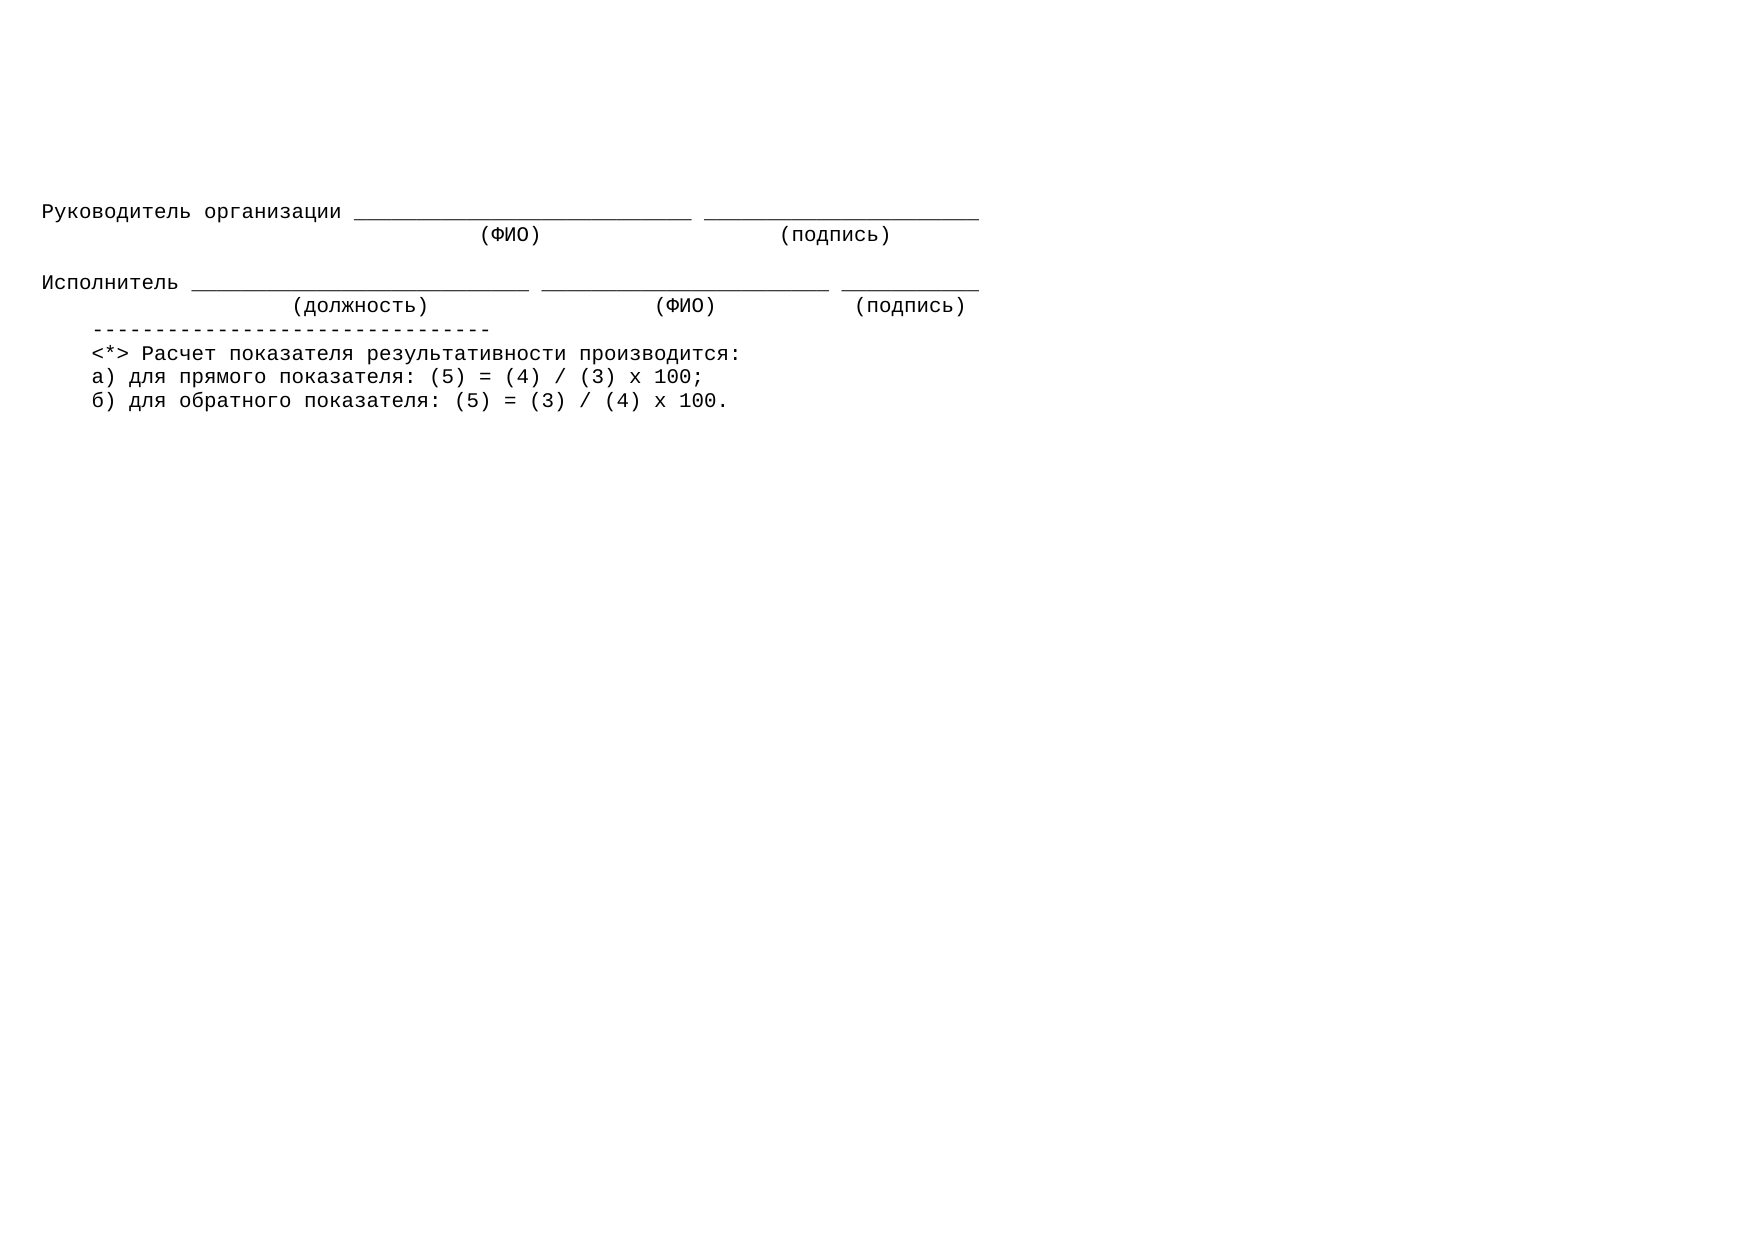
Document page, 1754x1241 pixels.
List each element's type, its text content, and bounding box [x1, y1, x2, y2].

text б) для обратного показателя: (5) = (3) / (4) x 100. [41, 390, 1713, 414]
text -------------------------------- [41, 319, 1713, 343]
text (должность) (ФИО) (подпись) [41, 295, 1713, 319]
text (ФИО) (подпись) [41, 224, 1713, 248]
text <*> Расчет показателя результативности производится: [41, 343, 1713, 366]
text а) для прямого показателя: (5) = (4) / (3) x 100; [41, 366, 1713, 390]
text Руководитель организации ___________________________ ______________________ [41, 201, 1713, 224]
text Исполнитель ___________________________ _______________________ ___________ [41, 272, 1713, 295]
